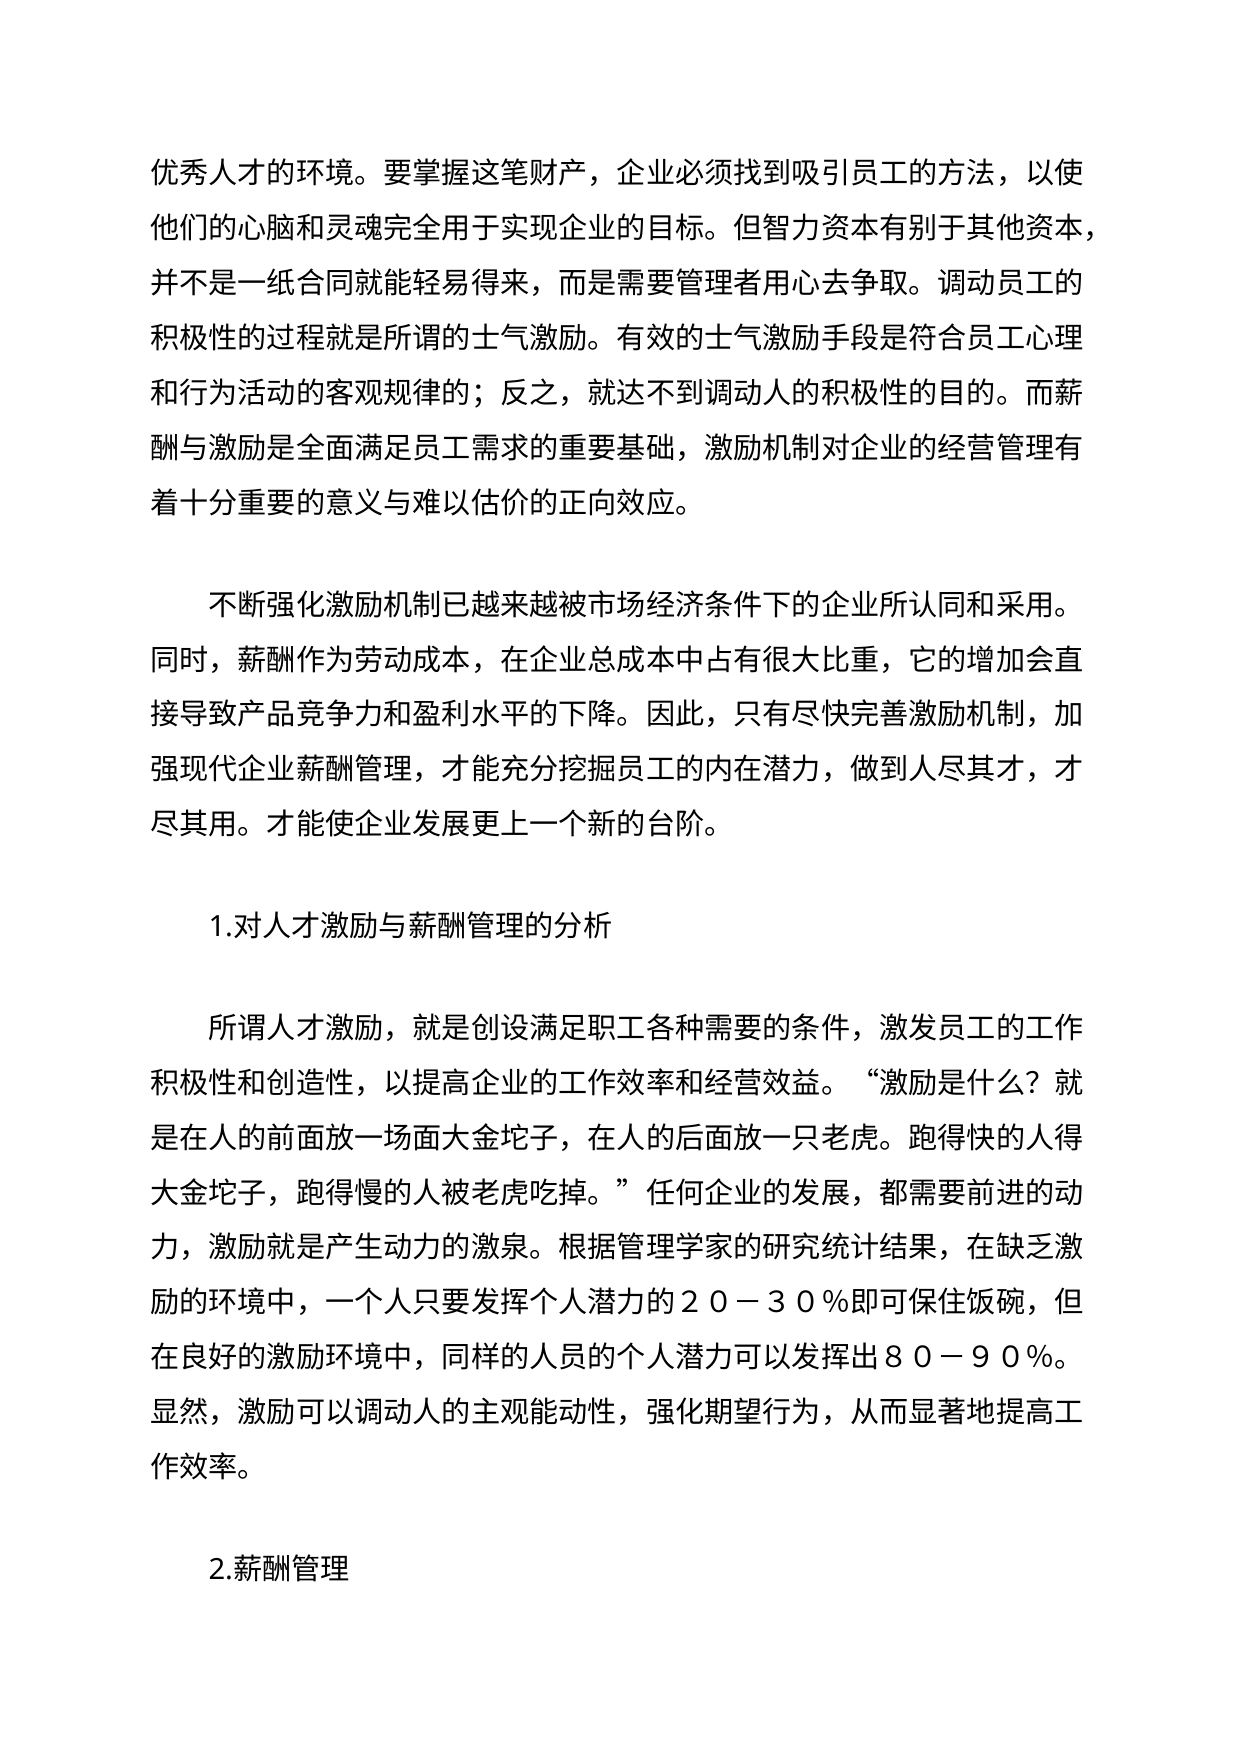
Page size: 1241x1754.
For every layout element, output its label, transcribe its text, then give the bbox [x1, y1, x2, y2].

text 所谓人才激励，就是创设满足职工各种需要的条件，激发员工的工作积极性和创造性，以提高企业的工作效率和经营效益。“激励是什么？就是在人的前面放一场面大金坨子，在人的后面放一只老虎。跑得快的人得大金坨子，跑得慢的人被老虎吃掉。”任何企业的发展，都需要前进的动力，激励就是产生动力的激泉。根据管理学家的研究统计结果，在缺乏激励的环境中，一个人只要发挥个人潜力的２０－３０％即可保住饭碗，但在良好的激励环境中，同样的人员的个人潜力可以发挥出８０－９０％。显然，激励可以调动人的主观能动性，强化期望行为，从而显著地提高工作效率。 [150, 1004, 1090, 1486]
text 不断强化激励机制已越来越被市场经济条件下的企业所认同和采用。同时，薪酬作为劳动成本，在企业总成本中占有很大比重，它的增加会直接导致产品竞争力和盈利水平的下降。因此，只有尽快完善激励机制，加强现代企业薪酬管理，才能充分挖掘员工的内在潜力，做到人尽其才，才尽其用。才能使企业发展更上一个新的台阶。 [150, 581, 1090, 843]
text 2.薪酬管理 [150, 1545, 1090, 1588]
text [150, 150, 1090, 522]
text 1.对人才激励与薪酬管理的分析 [150, 902, 1090, 945]
